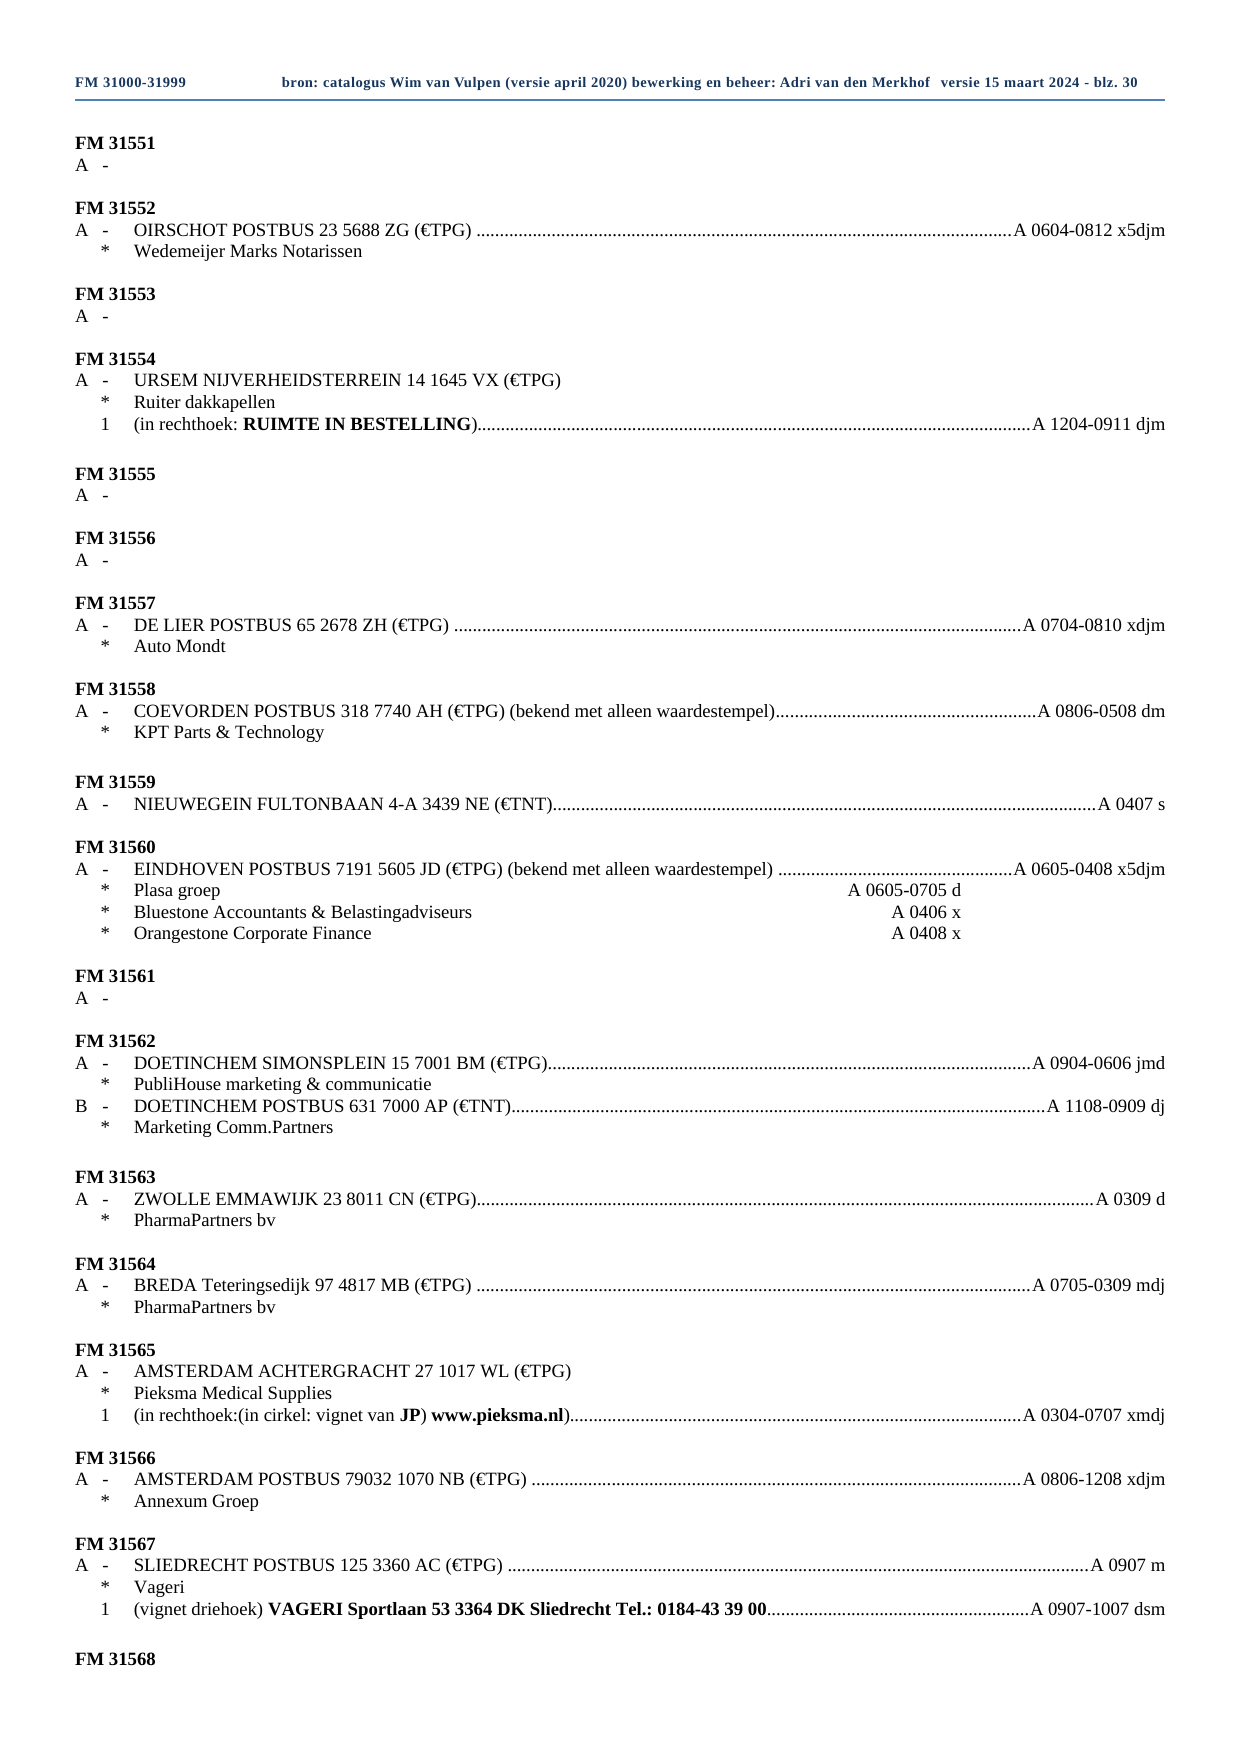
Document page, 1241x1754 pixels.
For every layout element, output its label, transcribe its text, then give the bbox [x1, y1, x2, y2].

text A - AMSTERDAM POSTBUS 79032 1070 NB (€TPG) A 0806-1208 xdjm [75, 1468, 1165, 1490]
text * Plasa groep A 0605-0705 d [75, 879, 1165, 901]
text FM 31560 [75, 836, 1165, 857]
text FM 31558 [75, 678, 1165, 700]
text FM 31551 [75, 132, 1165, 154]
text FM 31566 [75, 1447, 1165, 1468]
text FM 31567 [75, 1533, 1165, 1554]
text FM 31561 [75, 965, 1165, 987]
text 1 (in rechthoek:(in cirkel: vignet van JP) www.pieksma.nl) A 0304-0707 xmdj [75, 1403, 1165, 1425]
text A - OIRSCHOT POSTBUS 23 5688 ZG (€TPG) A 0604-0812 x5djm [75, 218, 1165, 240]
text * Annexum Groep [75, 1490, 1165, 1511]
text 1 (in rechthoek: RUIMTE IN BESTELLING) A 1204-0911 djm [75, 412, 1165, 434]
text A - DOETINCHEM SIMONSPLEIN 15 7001 BM (€TPG) A 0904-0606 jmd [75, 1052, 1165, 1073]
text 1 (vignet driehoek) VAGERI Sportlaan 53 3364 DK Sliedrecht Tel.: 0184-43 39 00 A 0907-1007 dsm [75, 1597, 1165, 1619]
text * Auto Mondt [75, 635, 1165, 657]
text A - URSEM NIJVERHEIDSTERREIN 14 1645 VX (€TPG) [75, 369, 1165, 391]
text A - ZWOLLE EMMAWIJK 23 8011 CN (€TPG) A 0309 d [75, 1188, 1165, 1209]
text FM 31559 [75, 771, 1165, 793]
text FM 31564 [75, 1252, 1165, 1274]
text FM 31553 [75, 283, 1165, 305]
text FM 31563 [75, 1166, 1165, 1188]
text * Wedemeijer Marks Notarissen [75, 240, 1165, 262]
text A - [75, 484, 1165, 506]
text FM 31557 [75, 592, 1165, 613]
text A - [75, 305, 1165, 326]
text A - COEVORDEN POSTBUS 318 7740 AH (€TPG) (bekend met alleen waardestempel) A 0806-0508 dm [75, 700, 1165, 721]
text FM 31562 [75, 1030, 1165, 1052]
text * Orangestone Corporate Finance A 0408 x [75, 922, 1165, 944]
text A - DE LIER POSTBUS 65 2678 ZH (€TPG) A 0704-0810 xdjm [75, 613, 1165, 635]
text FM 31555 [75, 462, 1165, 484]
text A - BREDA Teteringsedijk 97 4817 MB (€TPG) A 0705-0309 mdj [75, 1274, 1165, 1296]
text FM 31565 [75, 1339, 1165, 1360]
text * Bluestone Accountants & Belastingadviseurs A 0406 x [75, 901, 1165, 922]
text A - [75, 987, 1165, 1008]
text FM 31554 [75, 348, 1165, 369]
text * PharmaPartners bv [75, 1209, 1165, 1231]
text * KPT Parts & Technology [75, 721, 1165, 743]
text * PharmaPartners bv [75, 1296, 1165, 1317]
text A - AMSTERDAM ACHTERGRACHT 27 1017 WL (€TPG) [75, 1360, 1165, 1382]
text B - DOETINCHEM POSTBUS 631 7000 AP (€TNT) A 1108-0909 dj [75, 1095, 1165, 1116]
text A - [75, 154, 1165, 175]
text * Marketing Comm.Partners [75, 1116, 1165, 1138]
text FM 31556 [75, 527, 1165, 549]
text A - SLIEDRECHT POSTBUS 125 3360 AC (€TPG) A 0907 m [75, 1554, 1165, 1576]
text FM 31552 [75, 197, 1165, 218]
text * PubliHouse marketing & communicatie [75, 1073, 1165, 1095]
text FM 31568 [75, 1647, 1165, 1669]
text * Pieksma Medical Supplies [75, 1382, 1165, 1403]
text * Vageri [75, 1576, 1165, 1597]
text A - [75, 549, 1165, 570]
text * Ruiter dakkapellen [75, 391, 1165, 412]
text A - NIEUWEGEIN FULTONBAAN 4-A 3439 NE (€TNT) A 0407 s [75, 793, 1165, 814]
text A - EINDHOVEN POSTBUS 7191 5605 JD (€TPG) (bekend met alleen waardestempel) A 0605-0408 x5djm [75, 857, 1165, 879]
